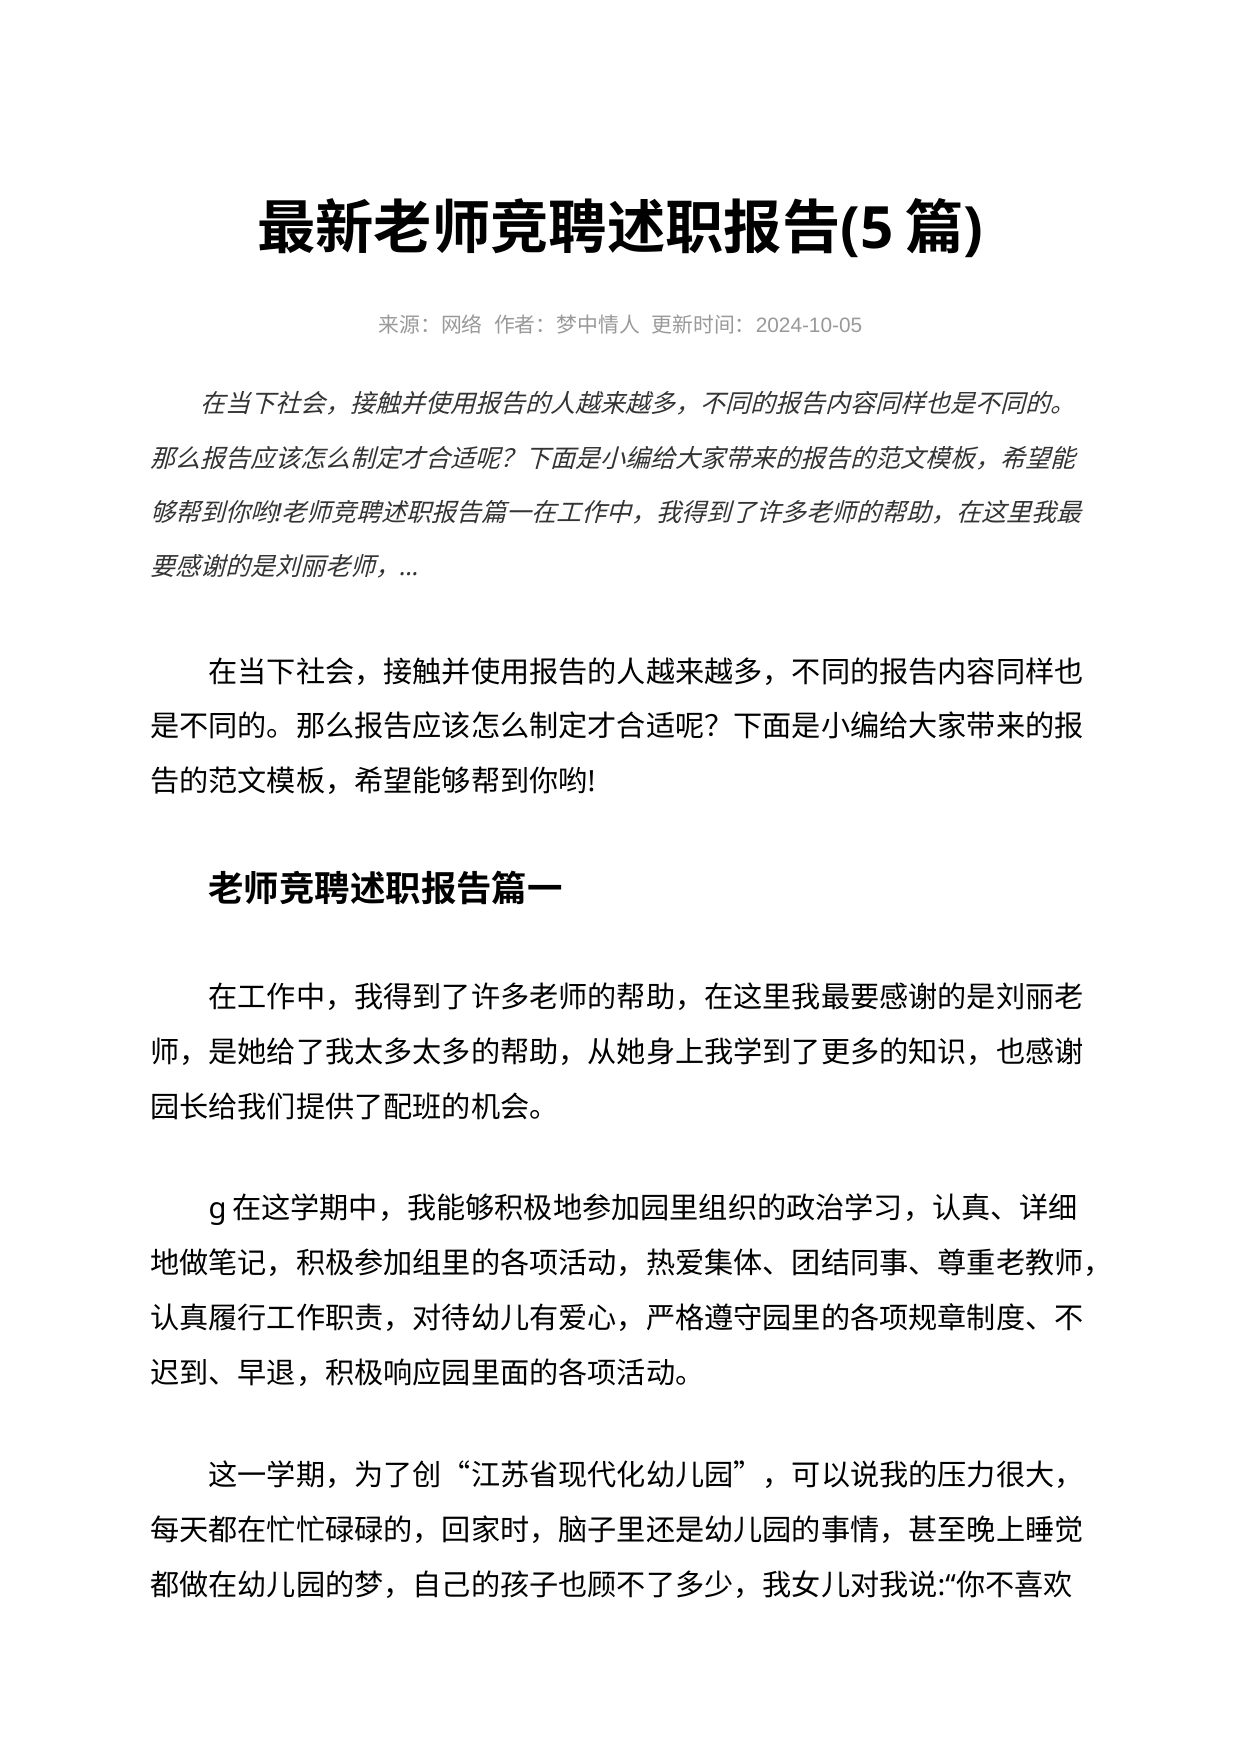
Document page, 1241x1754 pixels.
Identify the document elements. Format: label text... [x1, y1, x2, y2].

text 在工作中，我得到了许多老师的帮助，在这里我最要感谢的是刘丽老师，是她给了我太多太多的帮助，从她身上我学到了更多的知识，也感谢园长给我们提供了配班的机会。 [150, 973, 1090, 1125]
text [150, 1451, 1090, 1604]
text 在当下社会，接触并使用报告的人越来越多，不同的报告内容同样也是不同的。那么报告应该怎么制定才合适呢？下面是小编给大家带来的报告的范文模板，希望能够帮到你哟! [150, 648, 1090, 800]
text 在当下社会，接触并使用报告的人越来越多，不同的报告内容同样也是不同的。那么报告应该怎么制定才合适呢？下面是小编给大家带来的报告的范文模板，希望能够帮到你哟!老师竞聘述职报告篇一在工作中，我得到了许多老师的帮助，在这里我最要感谢的是刘丽老师，... [150, 384, 1090, 583]
subtitle 最新老师竞聘述职报告(5篇) [150, 181, 1090, 266]
text g在这学期中，我能够积极地参加园里组织的政治学习，认真、详细地做笔记，积极参加组里的各项活动，热爱集体、团结同事、尊重老教师，认真履行工作职责，对待幼儿有爱心，严格遵守园里的各项规章制度、不迟到、早退，积极响应园里面的各项活动。 [150, 1185, 1090, 1392]
text 老师竞聘述职报告篇一 [150, 860, 1090, 911]
text 来源：网络 作者：梦中情人 更新时间：2024-10-05 [150, 313, 1090, 337]
